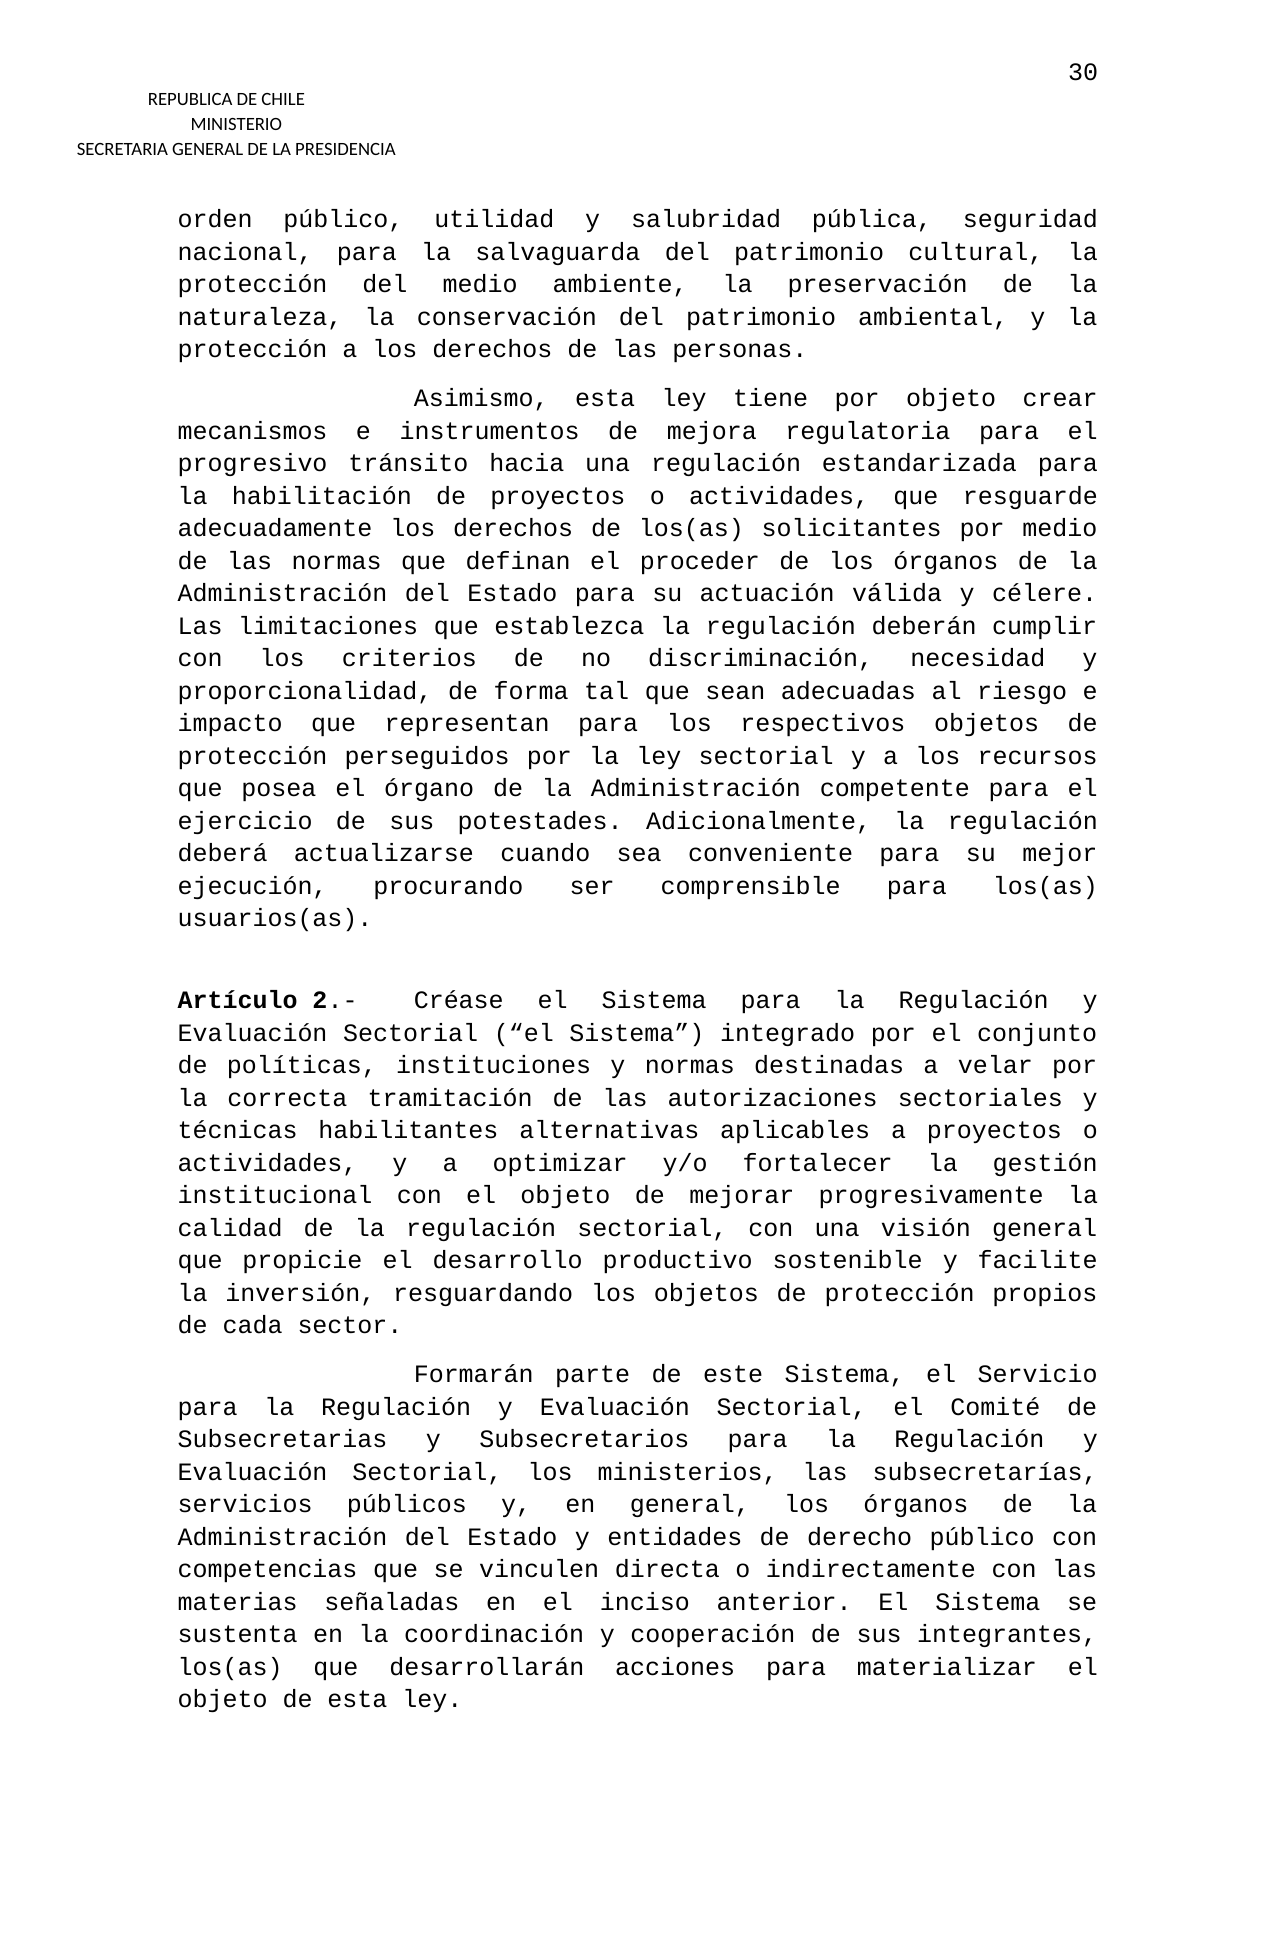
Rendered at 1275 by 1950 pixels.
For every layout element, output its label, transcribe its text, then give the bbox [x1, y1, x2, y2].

text Formarán parte de este Sistema, el Servicio para la Regulación y Evaluación Sectorial, el Comité de Subsecretarias y Subsecretarios para la Regulación y Evaluación Sectorial, los ministerios, las subsecretarías, servicios públicos y, en general, los órganos de la Administración del Estado y entidades de derecho público con competencias que se vinculen directa o indirectamente con las materias señaladas en el inciso anterior. El Sistema se sustenta en la coordinación y cooperación de sus integrantes, los(as) que desarrollarán acciones para materializar el objeto de esta ley. [177, 1362, 1098, 1715]
text Artículo 2.- Créase el Sistema para la Regulación y Evaluación Sectorial (“el Sistema”) integrado por el conjunto de políticas, instituciones y normas destinadas a velar por la correcta tramitación de las autorizaciones sectoriales y técnicas habilitantes alternativas aplicables a proyectos o actividades, y a optimizar y/o fortalecer la gestión institucional con el objeto de mejorar progresivamente la calidad de la regulación sectorial, con una visión general que propicie el desarrollo productivo sostenible y facilite la inversión, resguardando los objetos de protección propios de cada sector. [177, 988, 1098, 1341]
text Asimismo, esta ley tiene por objeto crear mecanismos e instrumentos de mejora regulatoria para el progresivo tránsito hacia una regulación estandarizada para la habilitación de proyectos o actividades, que resguarde adecuadamente los derechos de los(as) solicitantes por medio de las normas que definan el proceder de los órganos de la Administración del Estado para su actuación válida y célere. Las limitaciones que establezca la regulación deberán cumplir con los criterios de no discriminación, necesidad y proporcionalidad, de forma tal que sean adecuadas al riesgo e impacto que representan para los respectivos objetos de protección perseguidos por la ley sectorial y a los recursos que posea el órgano de la Administración competente para el ejercicio de sus potestades. Adicionalmente, la regulación deberá actualizarse cuando sea conveniente para su mejor ejecución, procurando ser comprensible para los(as) usuarios(as). [177, 386, 1098, 934]
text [177, 207, 1098, 365]
